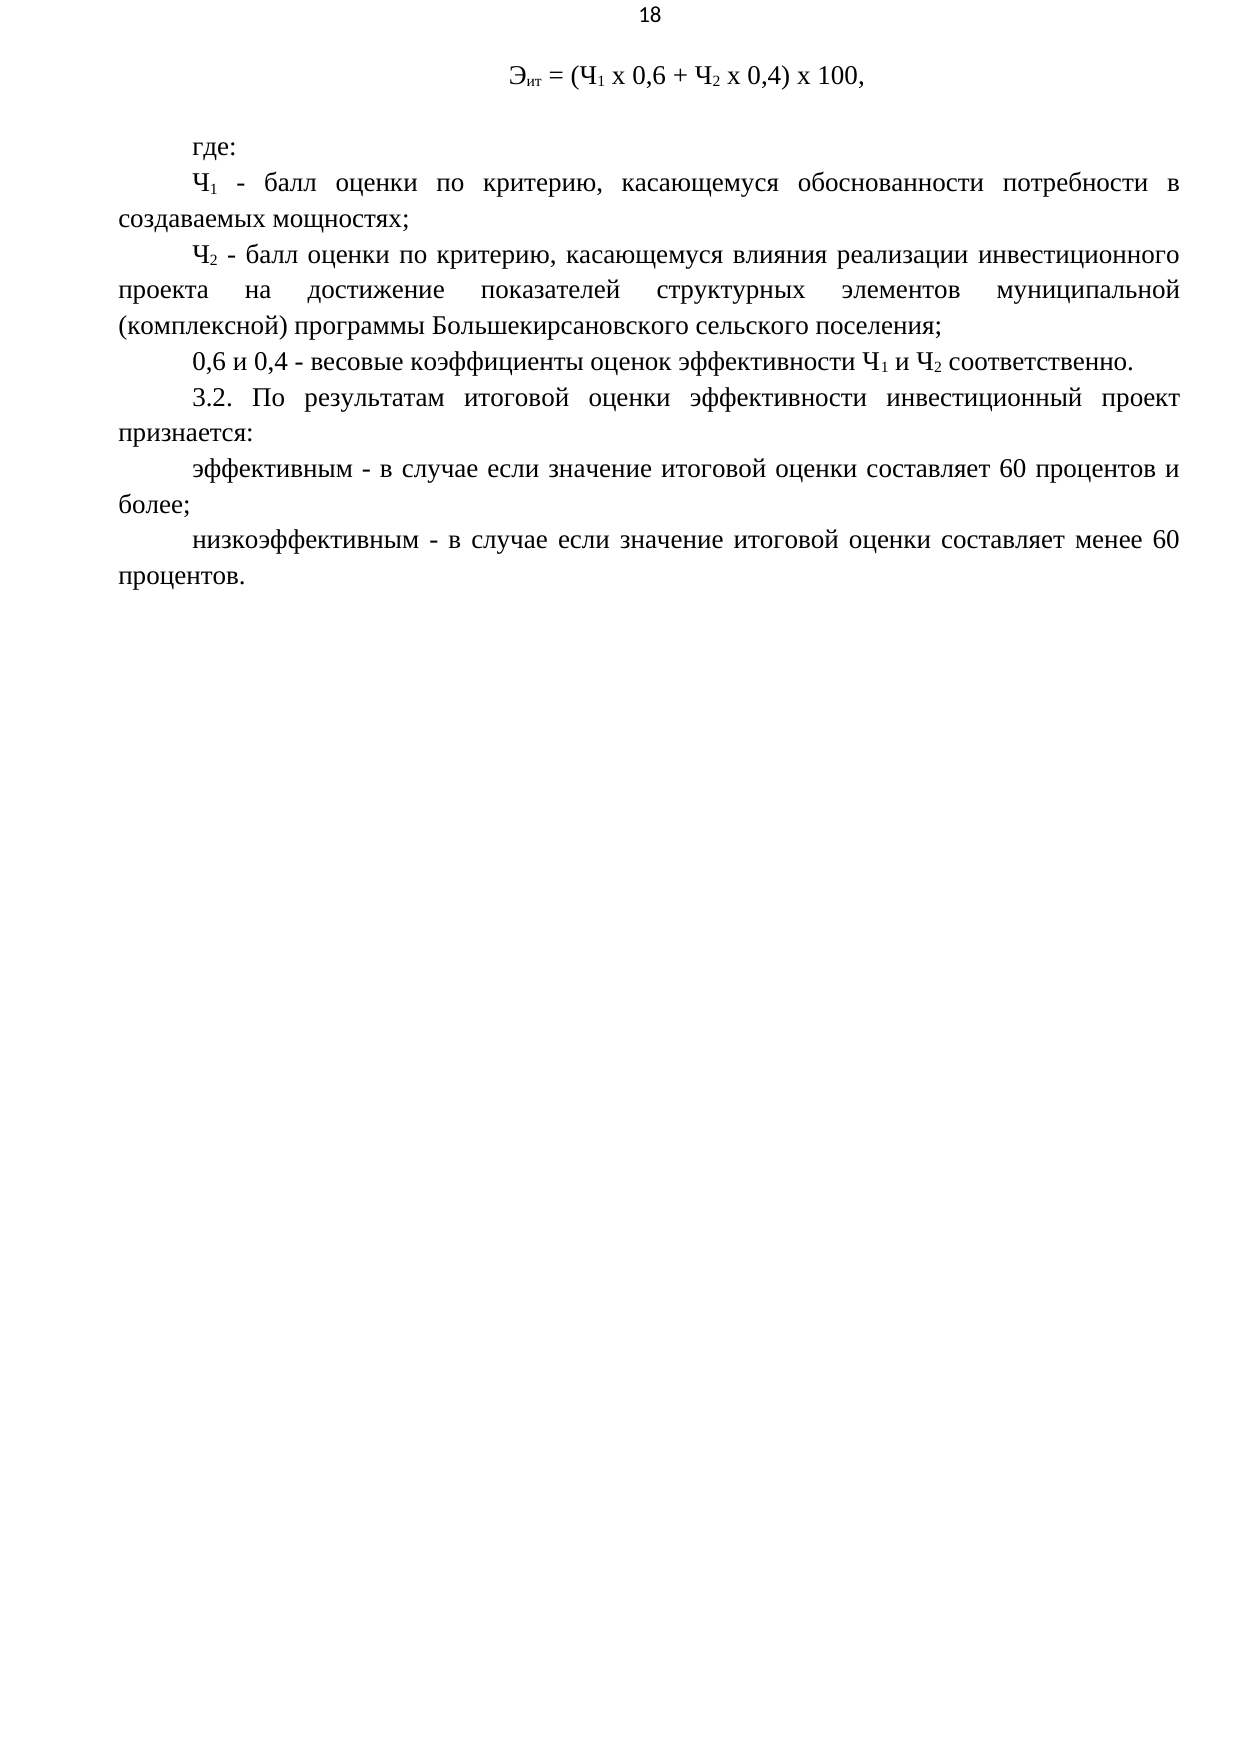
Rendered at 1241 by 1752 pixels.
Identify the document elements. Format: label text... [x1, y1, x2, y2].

text где: [118, 131, 1181, 162]
text 0,6 и 0,4 - весовые коэффициенты оценок эффективности Ч1 и Ч2 соответственно. [118, 345, 1181, 376]
text низкоэффективным - в случае если значение итоговой оценки составляет менее 60 процентов. [118, 523, 1181, 590]
text 3.2. По результатам итоговой оценки эффективности инвестиционный проект признается: [118, 381, 1181, 447]
text Ч2 - балл оценки по критерию, касающемуся влияния реализации инвестиционного проекта на достижение показателей структурных элементов муниципальной (комплексной) программы Большекирсановского сельского поселения; [118, 238, 1181, 340]
text Эит = (Ч1 x 0,6 + Ч2 x 0,4) x 100, [118, 59, 1181, 90]
text эффективным - в случае если значение итоговой оценки составляет 60 процентов и более; [118, 452, 1181, 519]
text Ч1 - балл оценки по критерию, касающемуся обоснованности потребности в создаваемых мощностях; [118, 166, 1181, 233]
